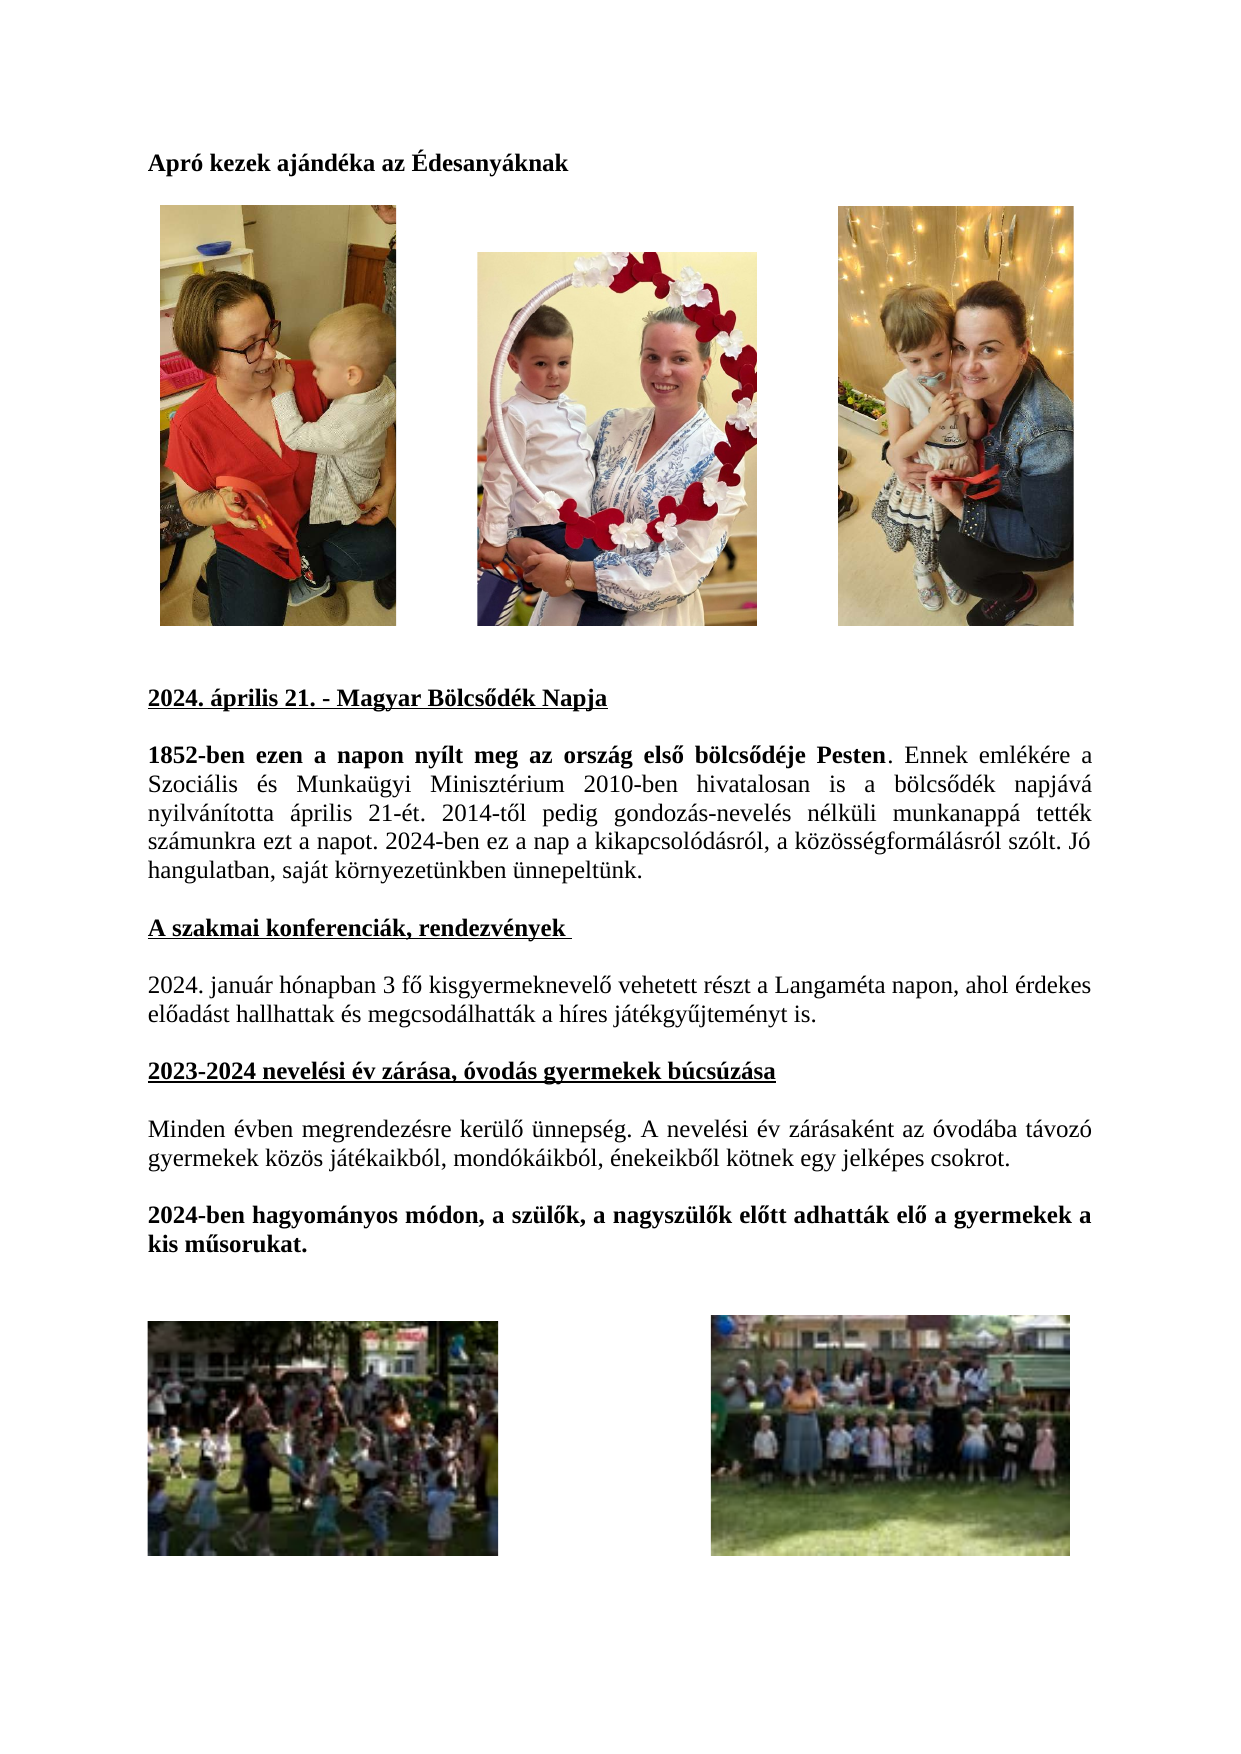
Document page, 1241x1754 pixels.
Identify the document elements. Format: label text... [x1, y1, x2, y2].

text A szakmai konferenciák, rendezvények [148, 913, 1093, 941]
text 1852-ben ezen a napon nyílt meg az ország első bölcsődéje Pesten. Ennek emlékére a Szociális és Munkaügyi Minisztérium 2010-ben hivatalosan is a bölcsődék napjává nyilvánította április 21-ét. 2014-től pedig gondozás-nevelés nélküli munkanappá tették számunkra ezt a napot. 2024-ben ez a nap a kikapcsolódásról, a közösségformálásról szólt. Jó hangulatban, saját környezetünkben ünnepeltünk. [148, 740, 1093, 884]
text Apró kezek ajándéka az Édesanyáknak [148, 148, 1093, 176]
text 2023-2024 nevelési év zárása, óvodás gyermekek búcsúzása [148, 1056, 1093, 1085]
picture [147, 1321, 499, 1556]
picture [477, 252, 757, 626]
text 2024. április 21. - Magyar Bölcsődék Napja [148, 683, 1093, 711]
picture [710, 1315, 1070, 1556]
text 2024. január hónapban 3 fő kisgyermeknevelő vehetett részt a Langaméta napon, ahol érdekes előadást hallhattak és megcsodálhatták a híres játékgyűjteményt is. [148, 970, 1093, 1028]
picture [160, 205, 397, 626]
picture [838, 206, 1074, 626]
text 2024-ben hagyományos módon, a szülők, a nagyszülők előtt adhatták elő a gyermekek a kis műsorukat. [148, 1200, 1093, 1258]
text Minden évben megrendezésre kerülő ünnepség. A nevelési év zárásaként az óvodába távozó gyermekek közös játékaikból, mondókáikból, énekeikből kötnek egy jelképes csokrot. [148, 1114, 1093, 1171]
